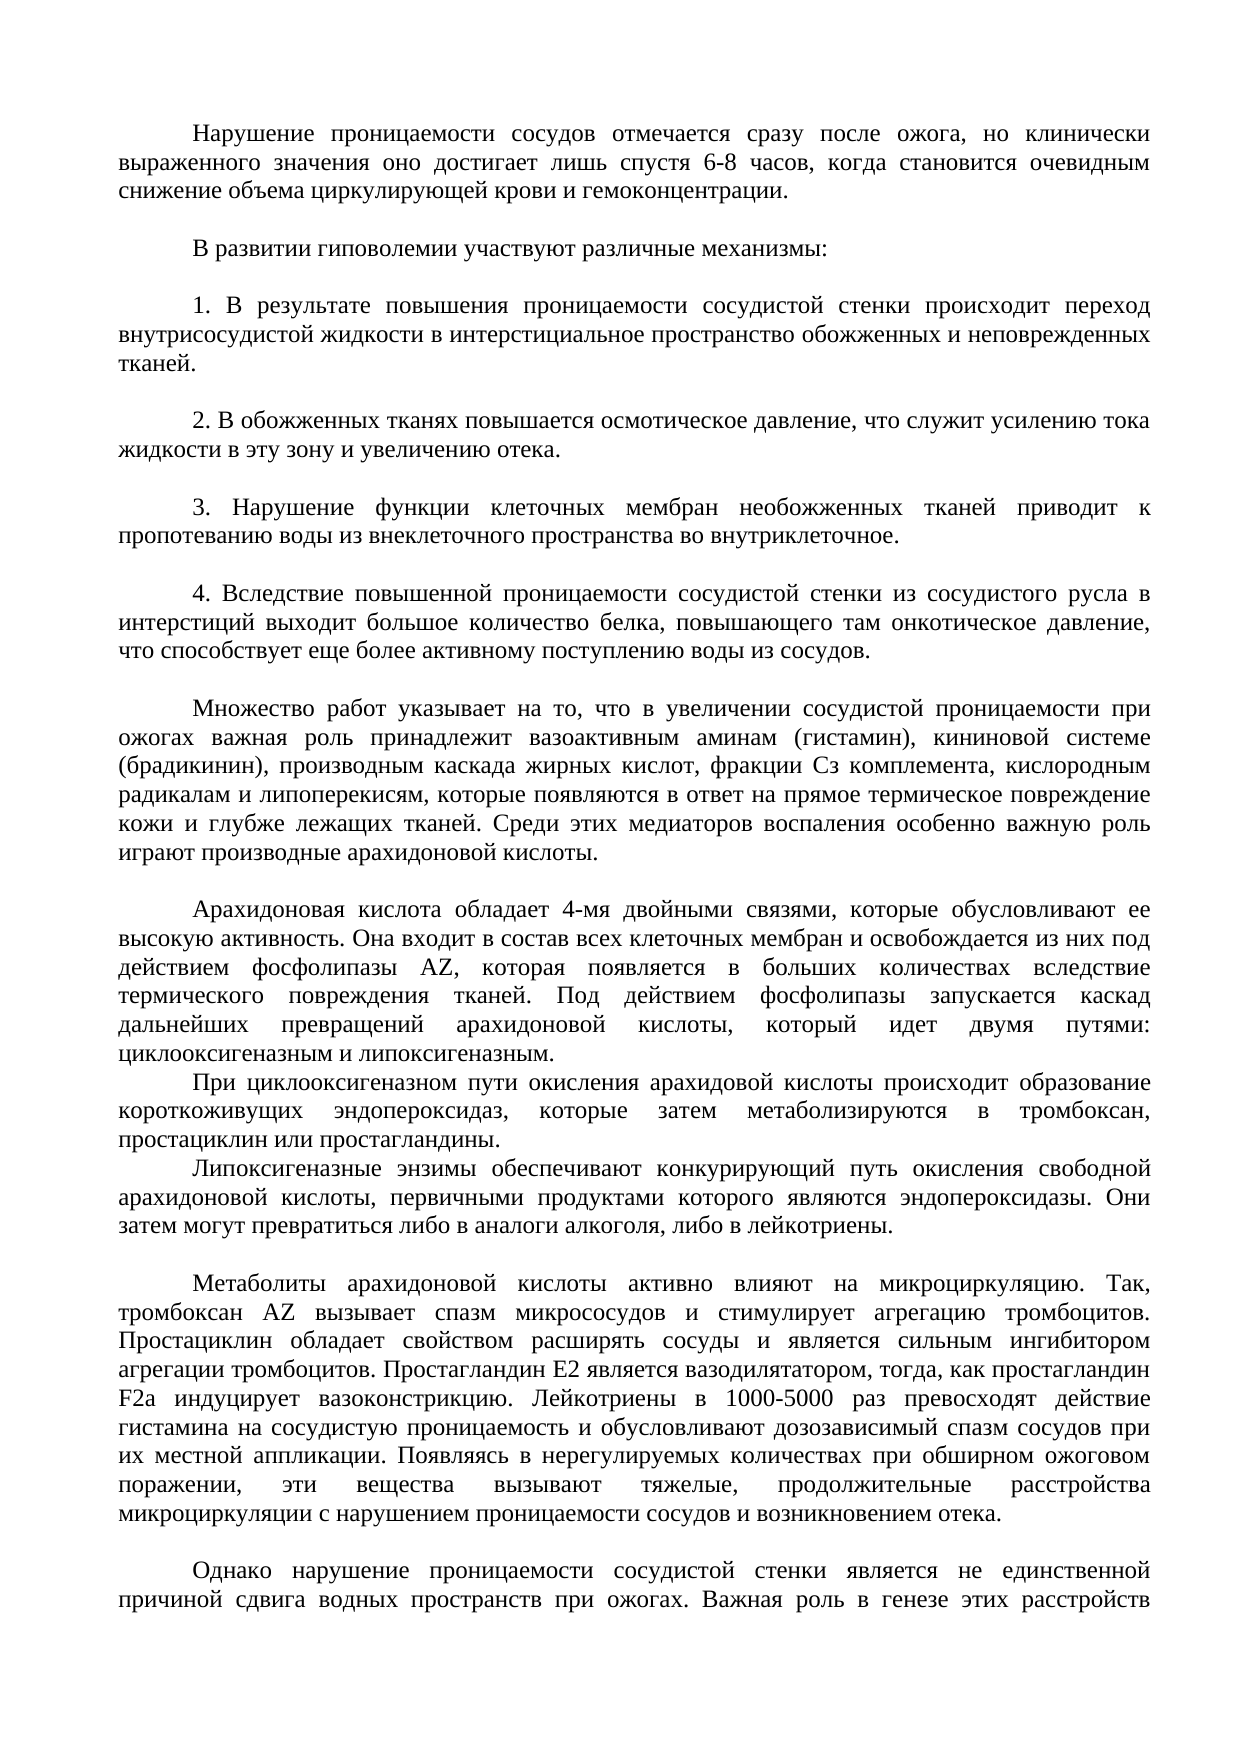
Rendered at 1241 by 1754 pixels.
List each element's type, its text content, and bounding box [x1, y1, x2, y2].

text Множество работ указывает на то, что в увеличении сосудистой проницаемости при ожогах важная роль принадлежит вазоактивным аминам (гистамин), кининовой системе (брадикинин), производным каскада жирных кислот, фракции Сз комплемента, кислородным радикалам и липоперекисям, которые появляются в ответ на прямое термическое повреждение кожи и глубже лежащих тканей. Среди этих медиаторов воспаления особенно важную роль играют производные арахидоновой кислоты. [118, 693, 1152, 866]
text 1. В результате повышения проницаемости сосудистой стенки происходит переход внутрисосудистой жидкости в интерстициальное пространство обожженных и неповрежденных тканей. [118, 291, 1152, 377]
text 4. Вследствие повышенной проницаемости сосудистой стенки из сосудистого русла в интерстиций выходит большое количество белка, повышающего там онкотическое давление, что способствует еще более активному поступлению воды из сосудов. [118, 578, 1152, 664]
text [118, 1556, 1152, 1613]
text Арахидоновая кислота обладает 4-мя двойными связями, которые обусловливают ее высокую активность. Она входит в состав всех клеточных мембран и освобождается из них под действием фосфолипазы AZ, которая появляется в больших количествах вследствие термического повреждения тканей. Под действием фосфолипазы запускается каскад дальнейших превращений арахидоновой кислоты, который идет двумя путями: циклооксигеназным и липоксигеназным. [118, 894, 1152, 1067]
text Липоксигеназные энзимы обеспечивают конкурирующий путь окисления свободной арахидоновой кислоты, первичными продуктами которого являются эндопероксидазы. Они затем могут превратиться либо в аналоги алкоголя, либо в лейкотриены. [118, 1153, 1152, 1239]
text В развитии гиповолемии участвуют различные механизмы: [118, 233, 1152, 262]
text Метаболиты арахидоновой кислоты активно влияют на микроциркуляцию. Так, тромбоксан AZ вызывает спазм микрососудов и стимулирует агрегацию тромбоцитов. Простациклин обладает свойством расширять сосуды и является сильным ингибитором агрегации тромбоцитов. Простагландин E2 является вазодилятатором, тогда, как простагландин F2a индуцирует вазоконстрикцию. Лейкотриены в 1000-5000 раз превосходят действие гистамина на сосудистую проницаемость и обусловливают дозозависимый спазм сосудов при их местной аппликации. Появляясь в нерегулируемых количествах при обширном ожоговом поражении, эти вещества вызывают тяжелые, продолжительные расстройства микроциркуляции с нарушением проницаемости сосудов и возникновением отека. [118, 1268, 1152, 1527]
text 3. Hарушение функции клеточных мембран необожженных тканей приводит к пропотеванию воды из внеклеточного пространства во внутриклеточное. [118, 492, 1152, 549]
text 2. В обожженных тканях повышается осмотическое давление, что служит усилению тока жидкости в эту зону и увеличению отека. [118, 406, 1152, 463]
text Hарушение проницаемости сосудов отмечается сразу после ожога, но клинически выраженного значения оно достигает лишь спустя 6-8 часов, когда становится очевидным снижение объема циркулирующей крови и гемоконцентрации. [118, 118, 1152, 204]
text При циклооксигеназном пути окисления арахидовой кислоты происходит образование короткоживущих эндопероксидаз, которые затем метаболизируются в тромбоксан, простациклин или простагландины. [118, 1067, 1152, 1153]
